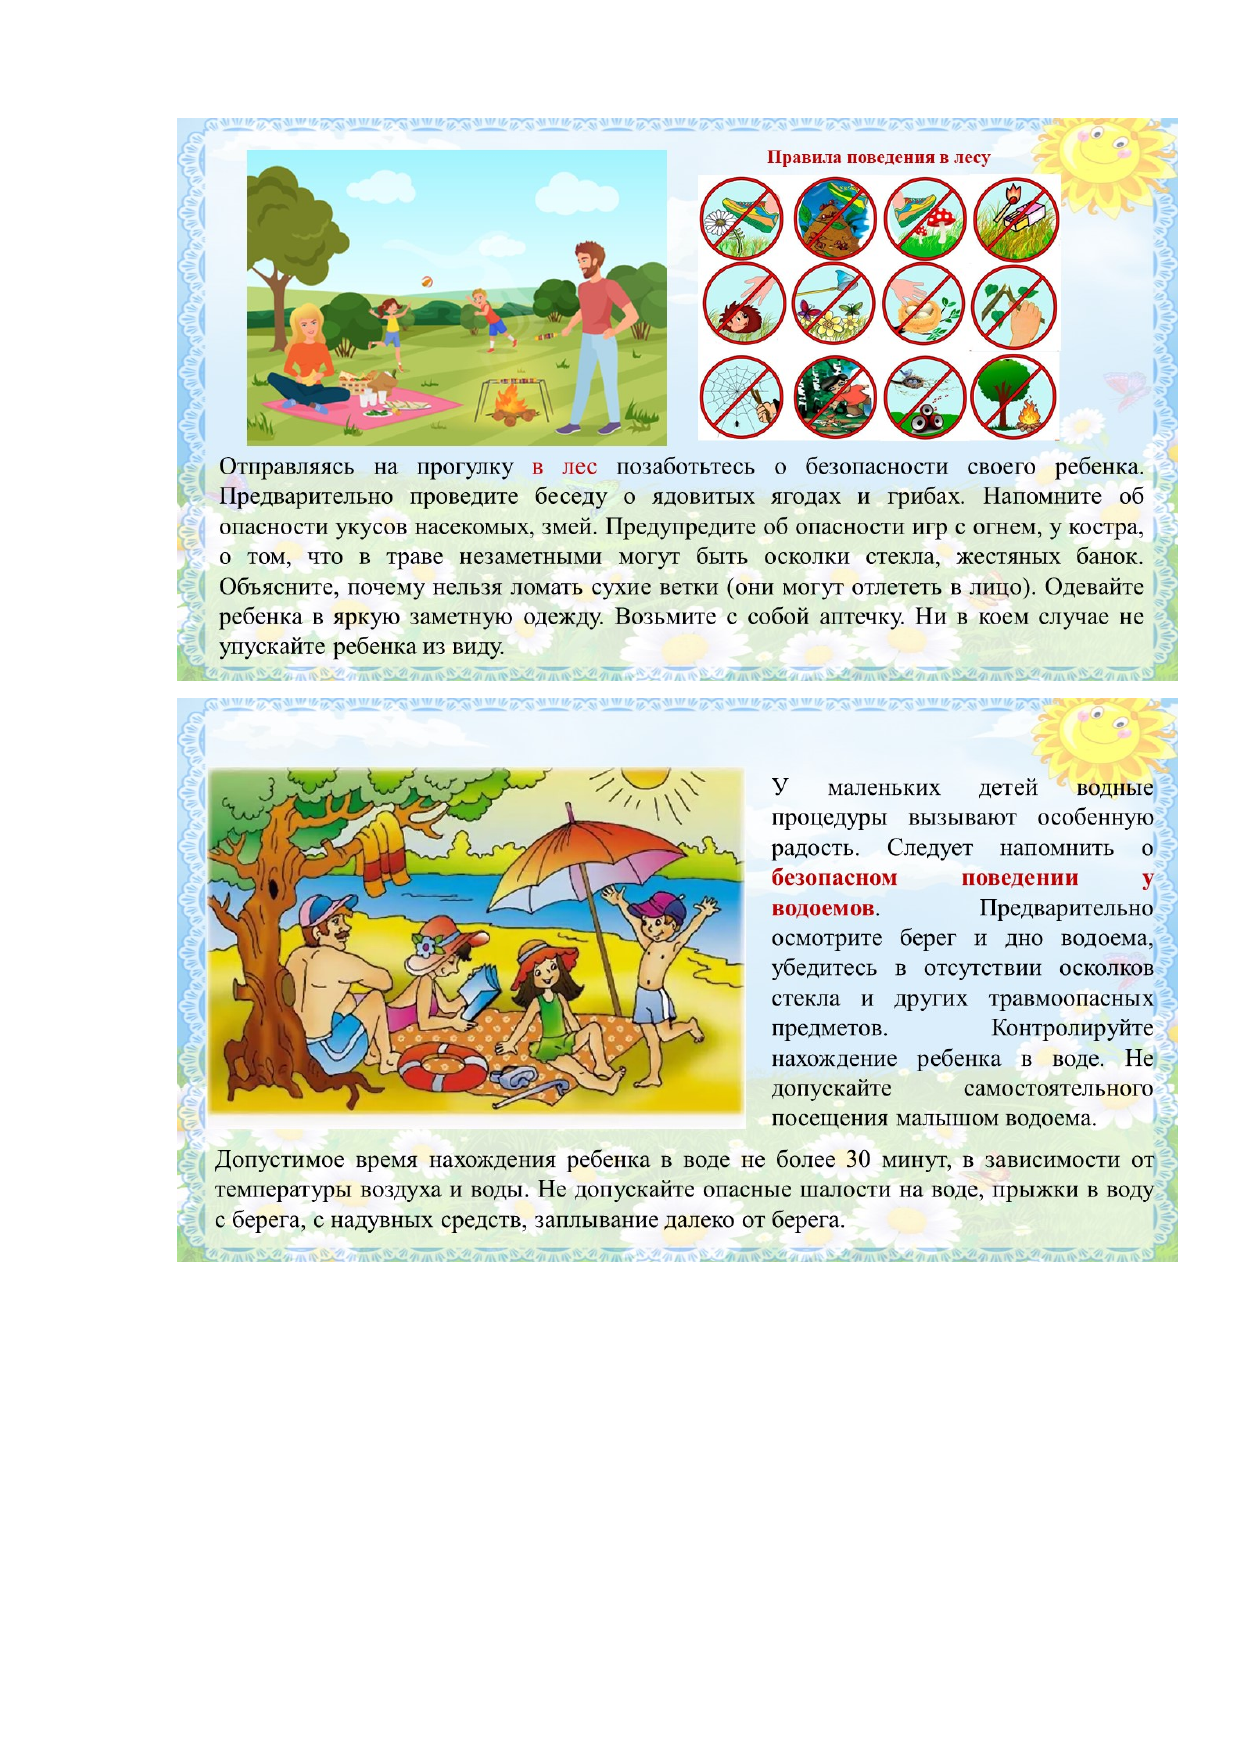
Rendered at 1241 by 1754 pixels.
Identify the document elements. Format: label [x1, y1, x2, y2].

picture [177, 118, 1178, 681]
picture [177, 698, 1178, 1262]
